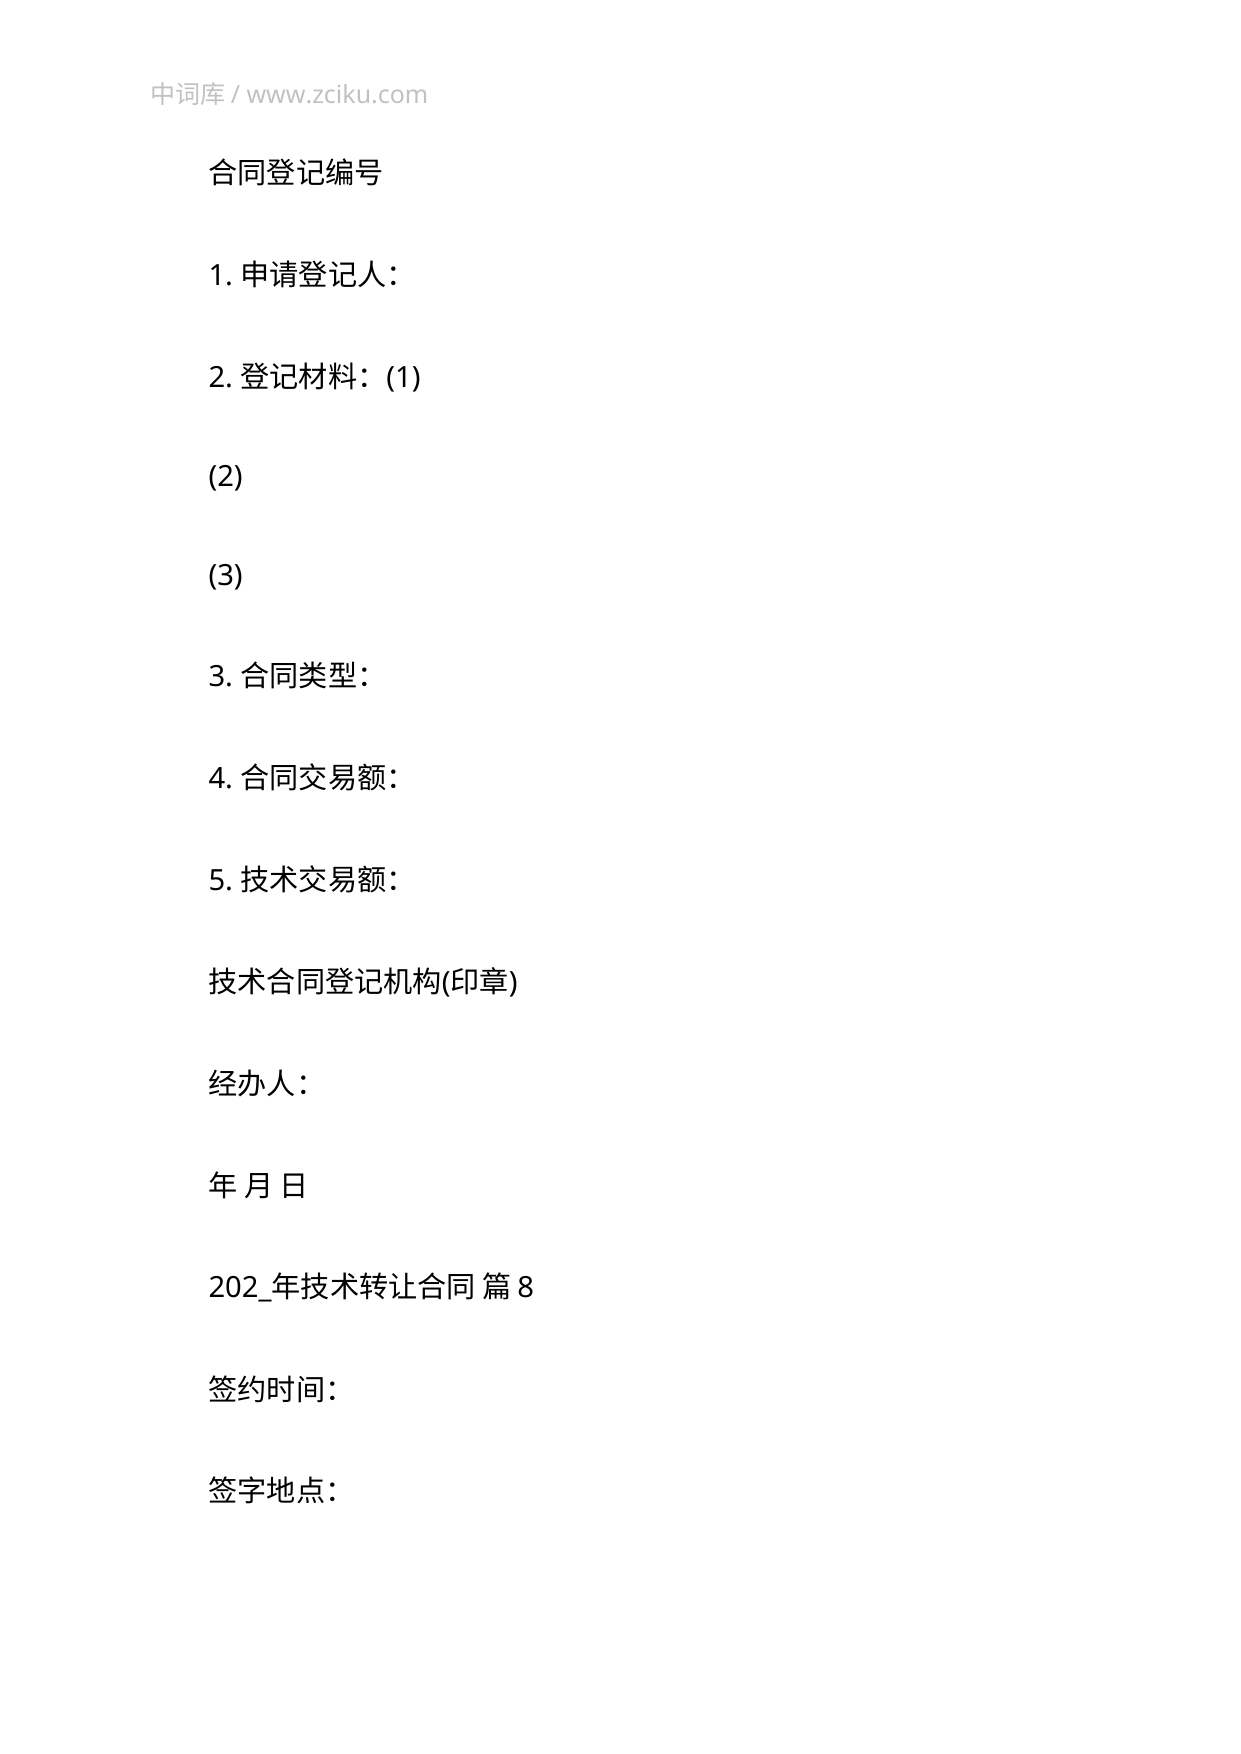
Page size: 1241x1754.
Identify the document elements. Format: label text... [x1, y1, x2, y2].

text 经办人： [150, 1061, 1090, 1103]
text 202_年技术转让合同 篇8 [150, 1264, 1090, 1306]
text 年 月 日 [150, 1162, 1090, 1204]
text 技术合同登记机构(印章) [150, 958, 1090, 1001]
text 4. 合同交易额： [150, 754, 1090, 797]
text 1. 申请登记人： [150, 252, 1090, 294]
text 签约时间： [150, 1366, 1090, 1408]
text 签字地点： [150, 1468, 1090, 1510]
text 3. 合同类型： [150, 653, 1090, 695]
text (3) [150, 554, 1090, 594]
text 5. 技术交易额： [150, 857, 1090, 899]
text (2) [150, 456, 1090, 495]
text 2. 登记材料：(1) [150, 354, 1090, 396]
text 合同登记编号 [150, 150, 1090, 192]
